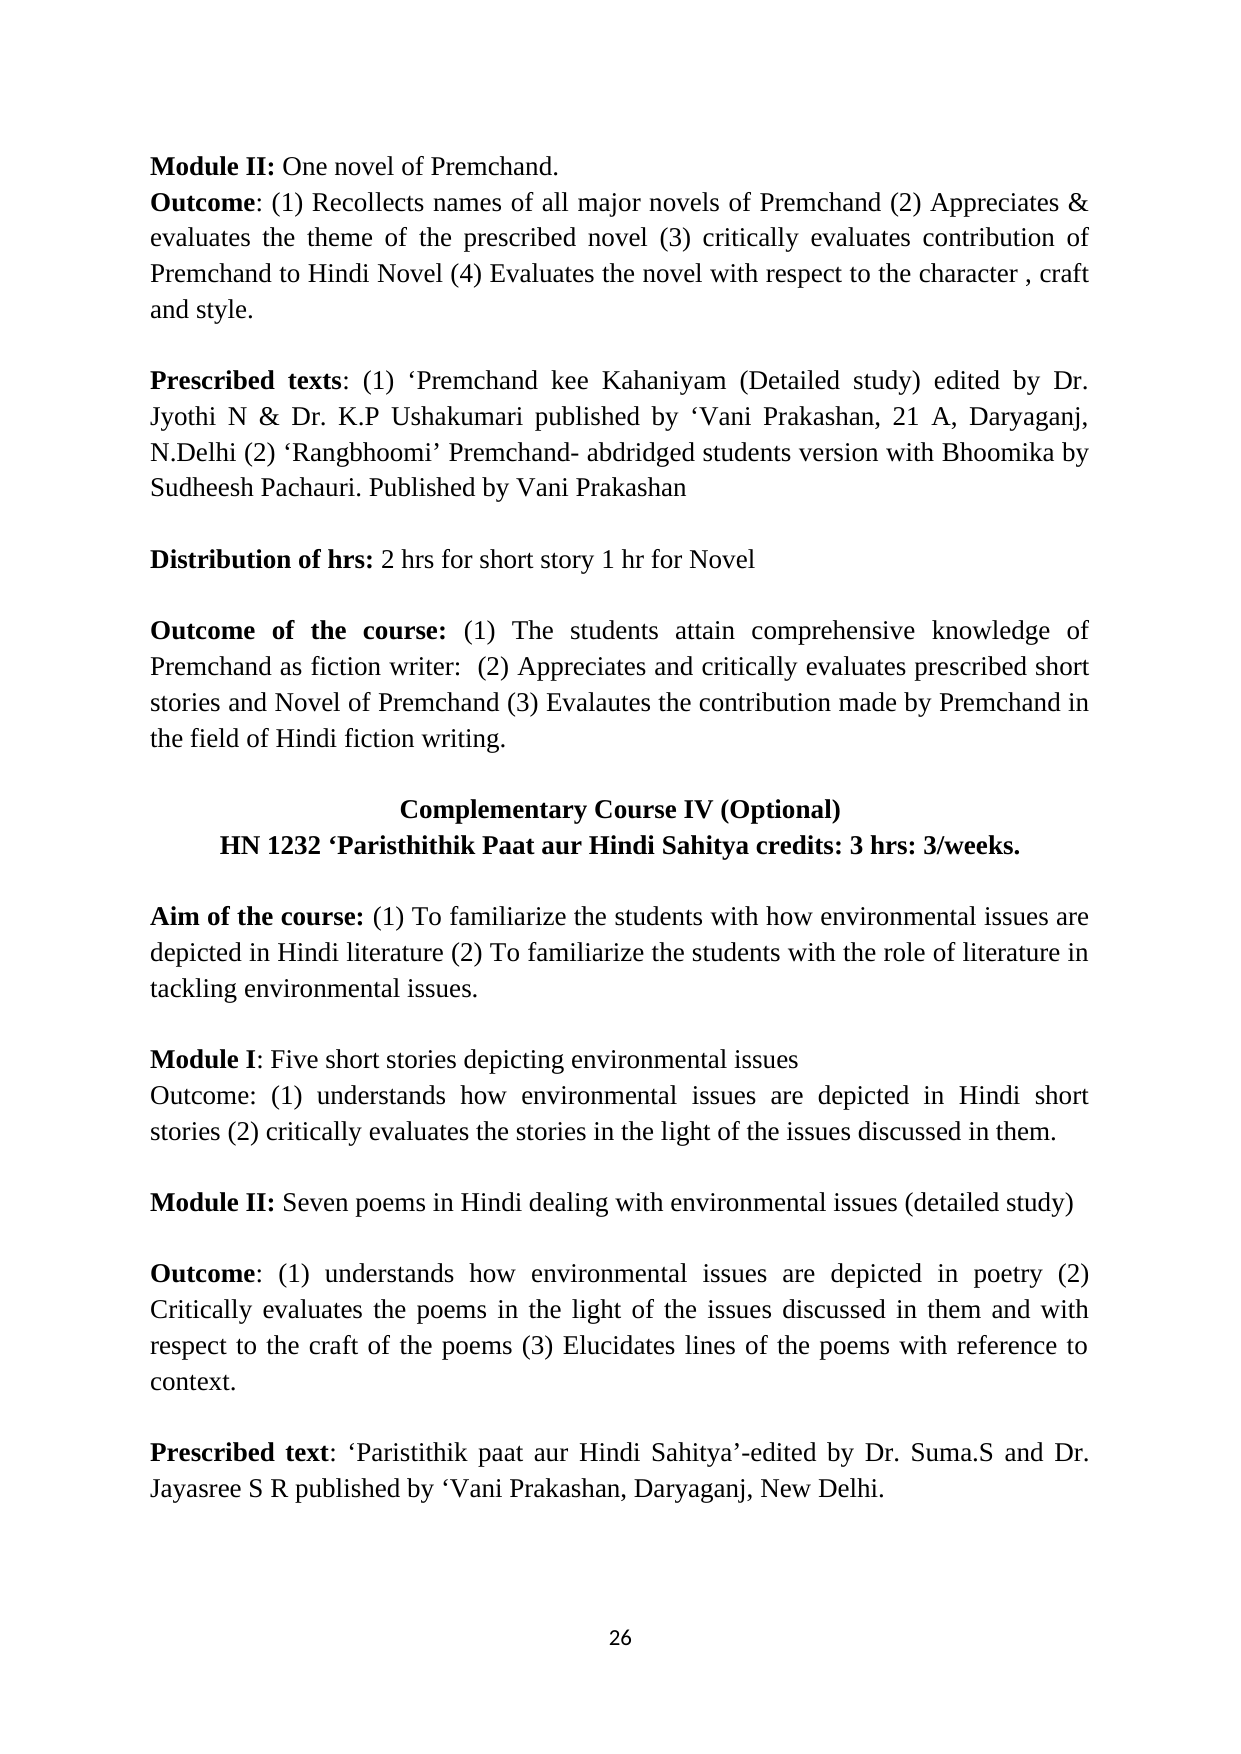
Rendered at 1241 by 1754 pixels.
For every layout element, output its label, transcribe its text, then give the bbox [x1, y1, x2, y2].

text Module I: Five short stories depicting environmental issues [150, 1043, 1090, 1074]
text HN 1232 ‘Paristhithik Paat aur Hindi Sahitya credits: 3 hrs: 3/weeks. [150, 829, 1090, 860]
text Module II: Seven poems in Hindi dealing with environmental issues (detailed study) [150, 1186, 1090, 1217]
text Prescribed texts: (1) ‘Premchand kee Kahaniyam (Detailed study) edited by Dr. Jyothi N & Dr. K.P Ushakumari published by ‘Vani Prakashan, 21 A, Daryaganj, N.Delhi (2) ‘Rangbhoomi’ Premchand- abdridged students version with Bhoomika by Sudheesh Pachauri. Published by Vani Prakashan [150, 364, 1090, 503]
text Outcome of the course: (1) The students attain comprehensive knowledge of Premchand as fiction writer: (2) Appreciates and critically evaluates prescribed short stories and Novel of Premchand (3) Evalautes the contribution made by Premchand in the field of Hindi fiction writing. [150, 614, 1090, 753]
text Outcome: (1) Recollects names of all major novels of Premchand (2) Appreciates & evaluates the theme of the prescribed novel (3) critically evaluates contribution of Premchand to Hindi Novel (4) Evaluates the novel with respect to the character , craft and style. [150, 186, 1090, 324]
text Complementary Course IV (Optional) [150, 793, 1090, 824]
text Outcome: (1) understands how environmental issues are depicted in poetry (2) Critically evaluates the poems in the light of the issues discussed in them and with respect to the craft of the poems (3) Elucidates lines of the poems with reference to context. [150, 1258, 1090, 1396]
text Outcome: (1) understands how environmental issues are depicted in Hindi short stories (2) critically evaluates the stories in the light of the issues discussed in them. [150, 1079, 1090, 1146]
text Distribution of hrs: 2 hrs for short story 1 hr for Novel [150, 543, 1090, 574]
text Aim of the course: (1) To familiarize the students with how environmental issues are depicted in Hindi literature (2) To familiarize the students with the role of literature in tackling environmental issues. [150, 900, 1090, 1003]
text Prescribed text: ‘Paristithik paat aur Hindi Sahitya’-edited by Dr. Suma.S and Dr. Jayasree S R published by ‘Vani Prakashan, Daryaganj, New Delhi. [150, 1436, 1090, 1503]
text Module II: One novel of Premchand. [150, 150, 1090, 181]
